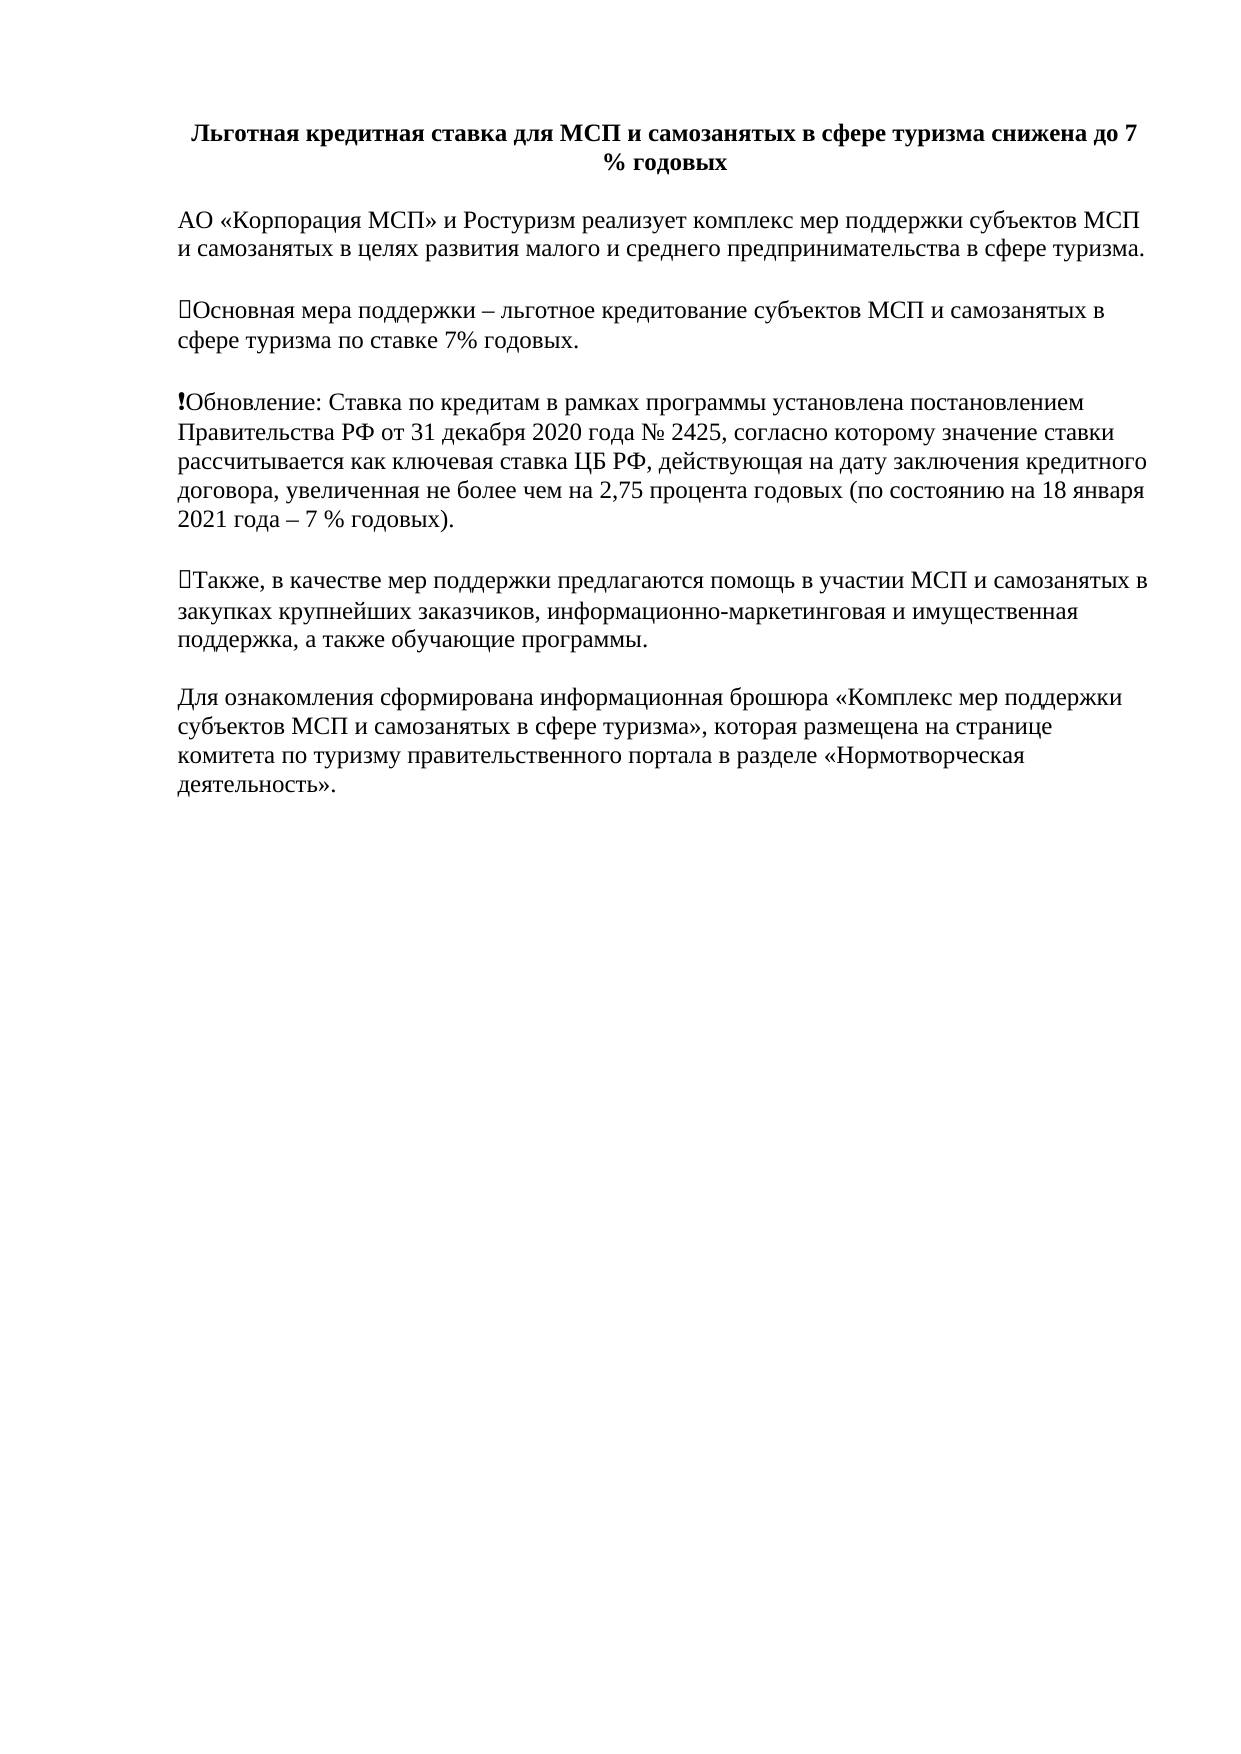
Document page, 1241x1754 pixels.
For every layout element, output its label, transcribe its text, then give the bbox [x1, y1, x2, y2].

text Для ознакомления сформирована информационная брошюра «Комплекс мер поддержки субъектов МСП и самозанятых в сфере туризма», которая размещена на странице комитета по туризму правительственного портала в разделе «Нормотворческая деятельность». [177, 682, 1152, 797]
text ❗Обновление: Ставка по кредитам в рамках программы установлена постановлением Правительства РФ от 31 декабря 2020 года № 2425, согласно которому значение ставки рассчитывается как ключевая ставка ЦБ РФ, действующая на дату заключения кредитного договора, увеличенная не более чем на 2,75 процента годовых (по состоянию на 18 января 2021 года – 7 % годовых). [177, 383, 1152, 532]
text Льготная кредитная ставка для МСП и самозанятых в сфере туризма снижена до 7 % годовых [177, 118, 1152, 176]
text ✅Основная мера поддержки – льготное кредитование субъектов МСП и самозанятых в сфере туризма по ставке 7% годовых. [177, 291, 1152, 354]
text ✅Также, в качестве мер поддержки предлагаются помощь в участии МСП и самозанятых в закупках крупнейших заказчиков, информационно-маркетинговая и имущественная поддержка, а также обучающие программы. [177, 562, 1152, 653]
text АО «Корпорация МСП» и Ростуризм реализует комплекс мер поддержки субъектов МСП и самозанятых в целях развития малого и среднего предпринимательства в сфере туризма. [177, 205, 1152, 262]
